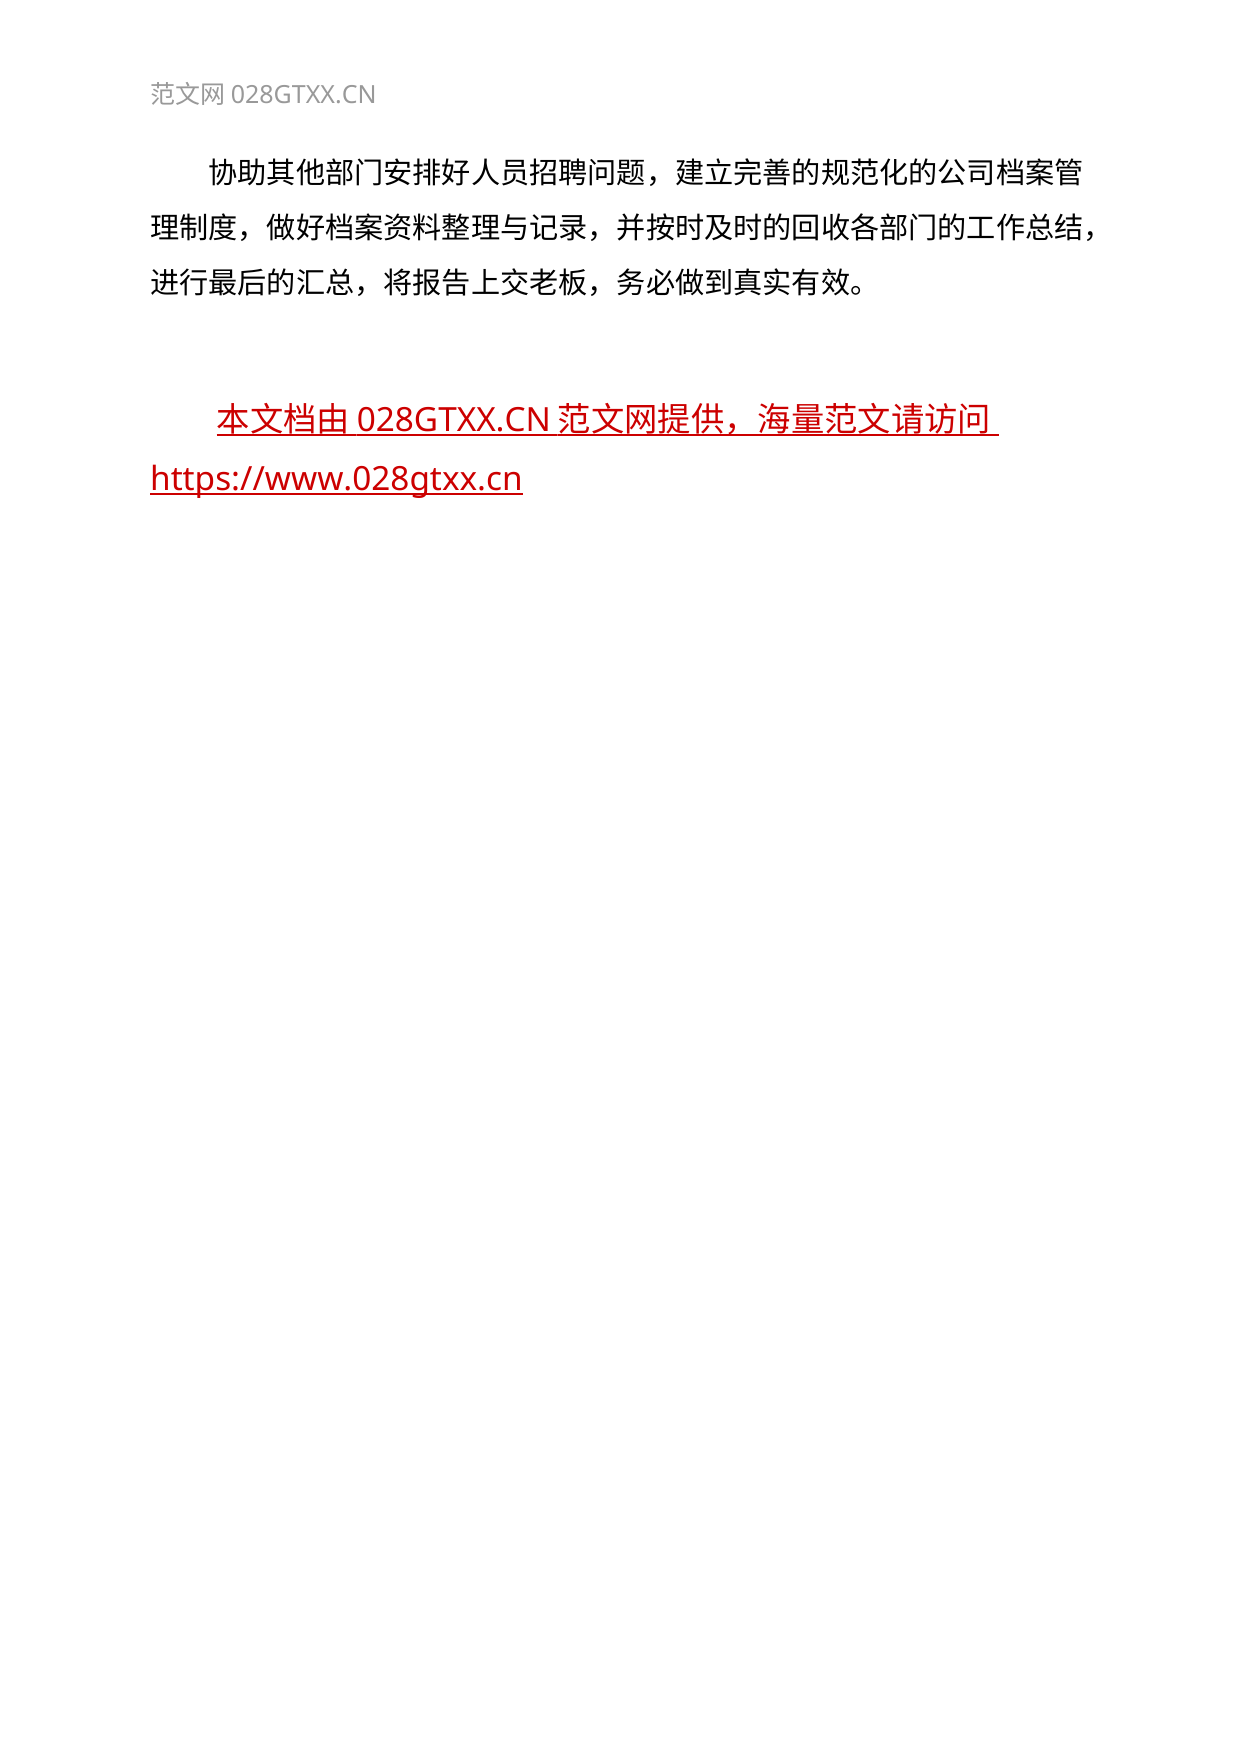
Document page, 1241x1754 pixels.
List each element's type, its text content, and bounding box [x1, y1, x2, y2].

text 协助其他部门安排好人员招聘问题，建立完善的规范化的公司档案管理制度，做好档案资料整理与记录，并按时及时的回收各部门的工作总结，进行最后的汇总，将报告上交老板，务必做到真实有效。 [150, 150, 1090, 302]
text 本文档由028GTXX.CN范文网提供，海量范文请访问 https://www.028gtxx.cn [150, 393, 1090, 500]
